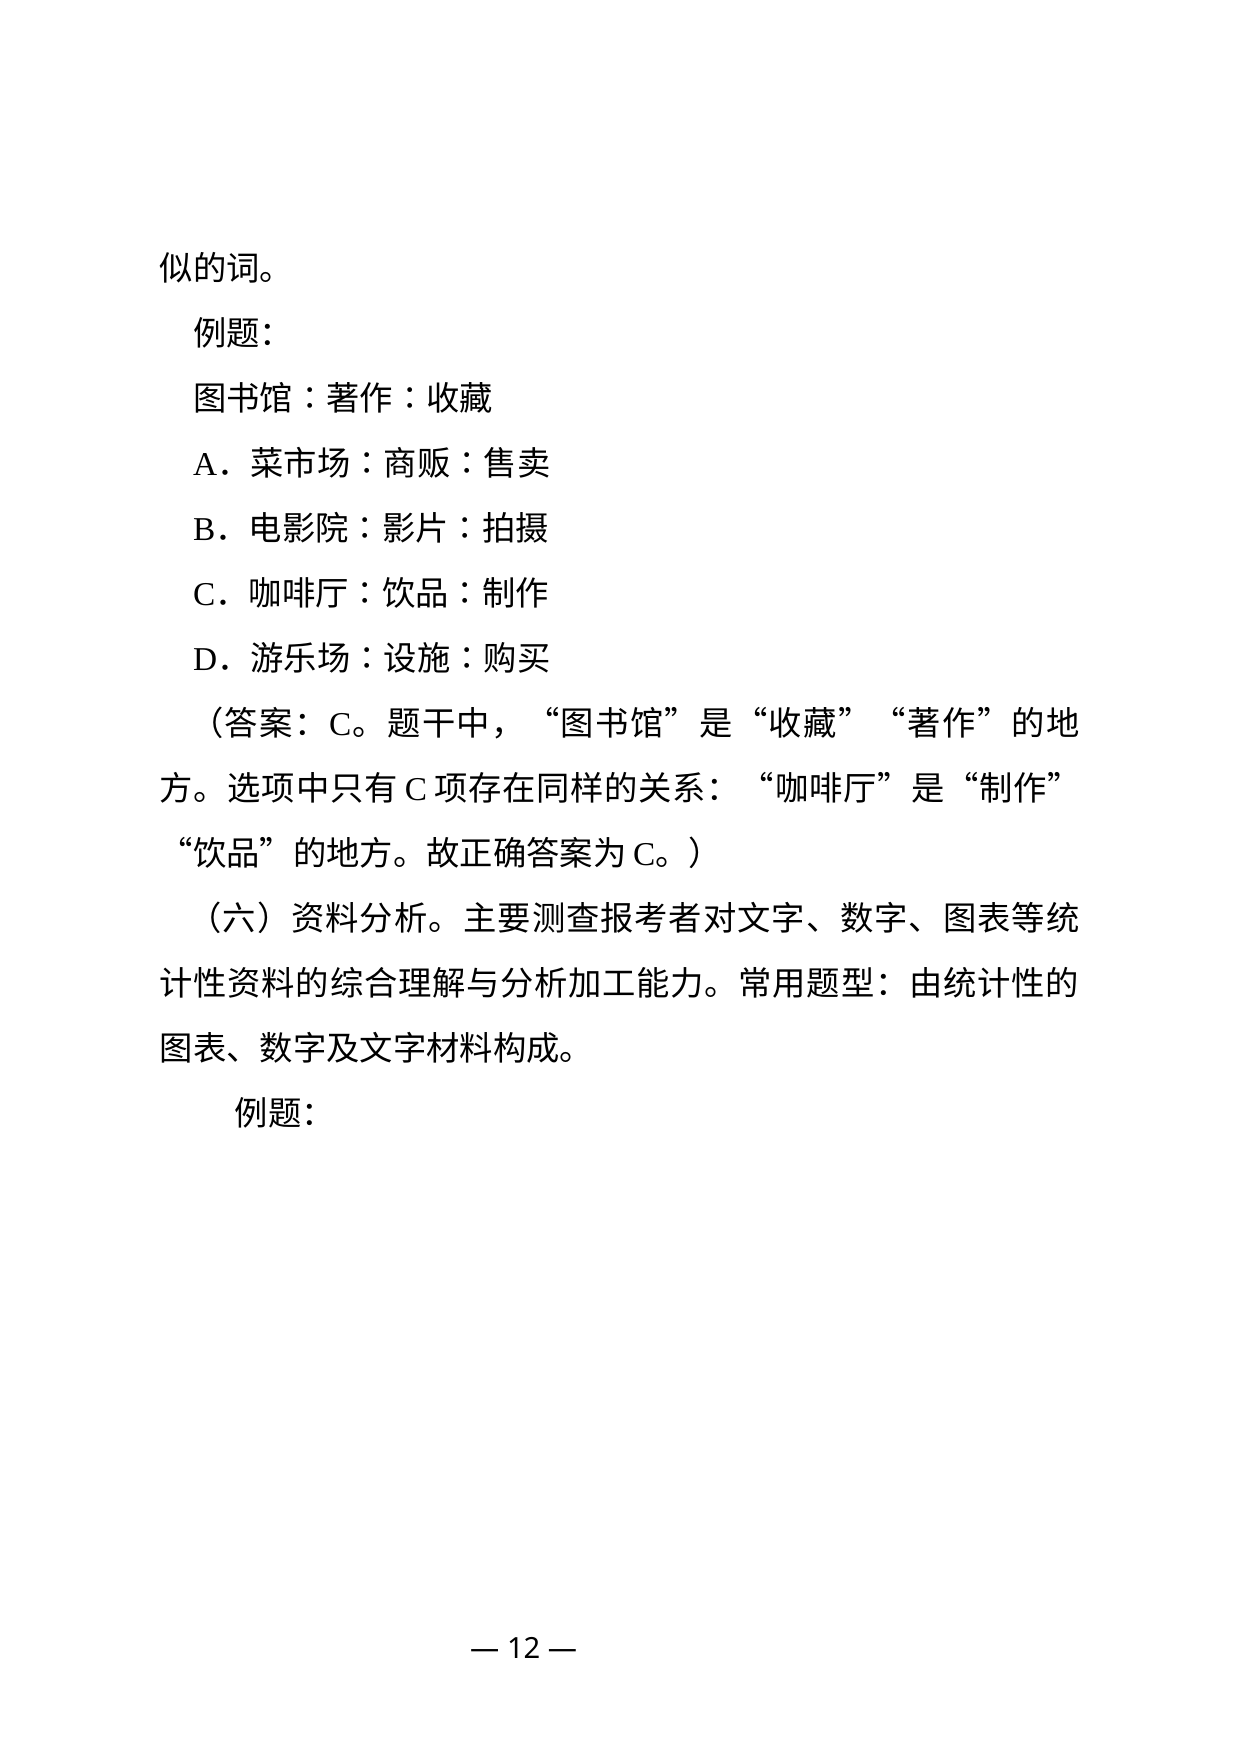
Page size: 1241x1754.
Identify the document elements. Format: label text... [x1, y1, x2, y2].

text D．游乐场∶设施∶购买 [159, 623, 1081, 688]
text 例题： [159, 298, 1081, 363]
text A．菜市场∶商贩∶售卖 [159, 428, 1081, 493]
text B．电影院∶影片∶拍摄 [159, 493, 1081, 558]
text 例题： [159, 1078, 1081, 1143]
text （六）资料分析。主要测查报考者对文字、数字、图表等统计性资料的综合理解与分析加工能力。常用题型：由统计性的图表、数字及文字材料构成。 [159, 883, 1081, 1078]
text 图书馆∶著作∶收藏 [159, 363, 1081, 428]
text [159, 233, 1081, 298]
text （答案：C。题干中，“图书馆”是“收藏”“著作”的地方。选项中只有C项存在同样的关系：“咖啡厅”是“制作”“饮品”的地方。故正确答案为C。） [159, 688, 1081, 883]
text C．咖啡厅∶饮品∶制作 [159, 558, 1081, 623]
